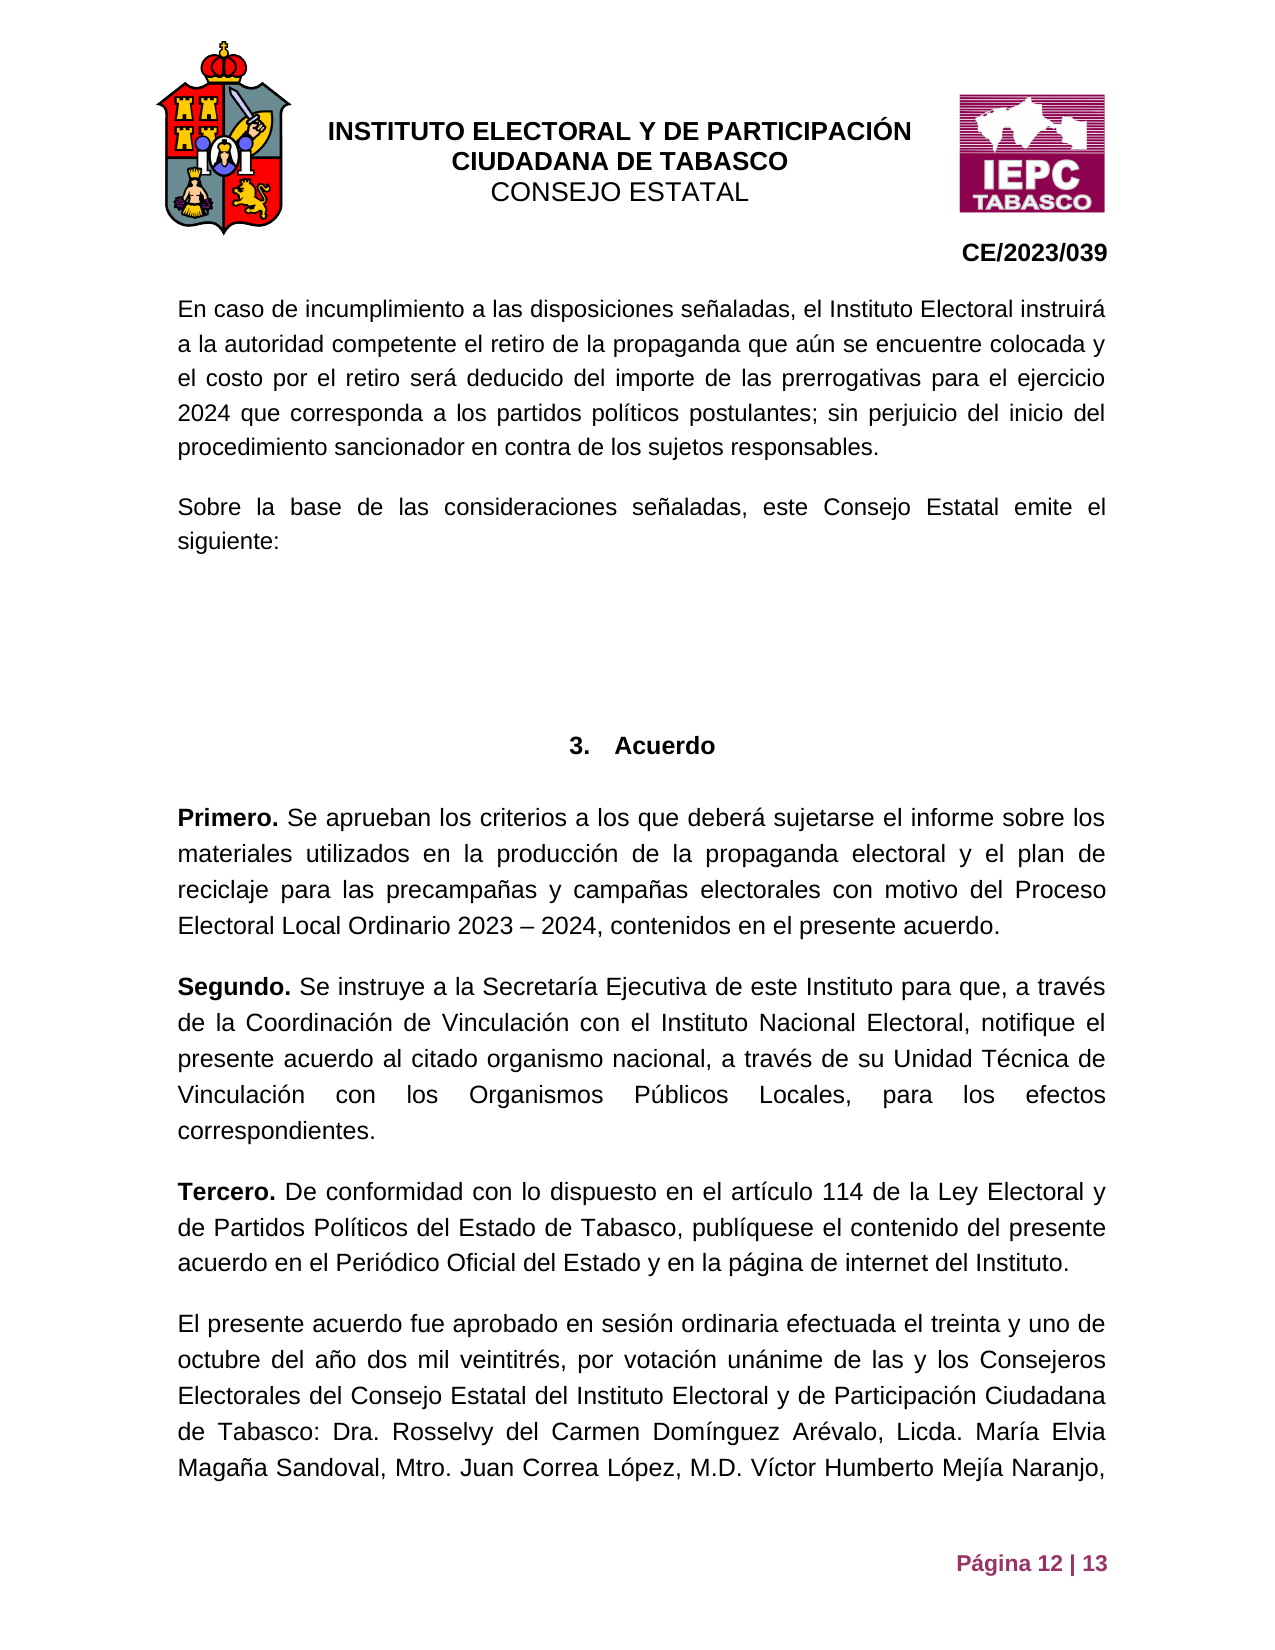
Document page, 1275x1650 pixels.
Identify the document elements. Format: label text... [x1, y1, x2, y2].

text Primero. Se aprueban los criterios a los que deberá sujetarse el informe sobre los materiales utilizados en la producción de la propaganda electoral y el plan de reciclaje para las precampañas y campañas electorales con motivo del Proceso Electoral Local Ordinario 2023 – 2024, contenidos en el presente acuerdo. [177, 803, 1107, 940]
text En caso de incumplimiento a las disposiciones señaladas, el Instituto Electoral instruirá a la autoridad competente el retiro de la propaganda que aún se encuentre colocada y el costo por el retiro será deducido del importe de las prerrogativas para el ejercicio 2024 que corresponda a los partidos políticos postulantes; sin perjuicio del inicio del procedimiento sancionador en contra de los sujetos responsables. [177, 295, 1107, 461]
picture [147, 41, 295, 239]
picture [956, 91, 1108, 216]
text Sobre la base de las consideraciones señaladas, este Consejo Estatal emite el siguiente: [177, 493, 1107, 555]
text Segundo. Se instruye a la Secretaría Ejecutiva de este Instituto para que, a través de la Coordinación de Vinculación con el Instituto Nacional Electoral, notifique el presente acuerdo al citado organismo nacional, a través de su Unidad Técnica de Vinculación con los Organismos Públicos Locales, para los efectos correspondientes. [177, 972, 1107, 1144]
subtitle Acuerdo [177, 731, 1107, 759]
text Tercero. De conformidad con lo dispuesto en el artículo 114 de la Ley Electoral y de Partidos Políticos del Estado de Tabasco, publíquese el contenido del presente acuerdo en el Periódico Oficial del Estado y en la página de internet del Instituto. [177, 1177, 1107, 1277]
